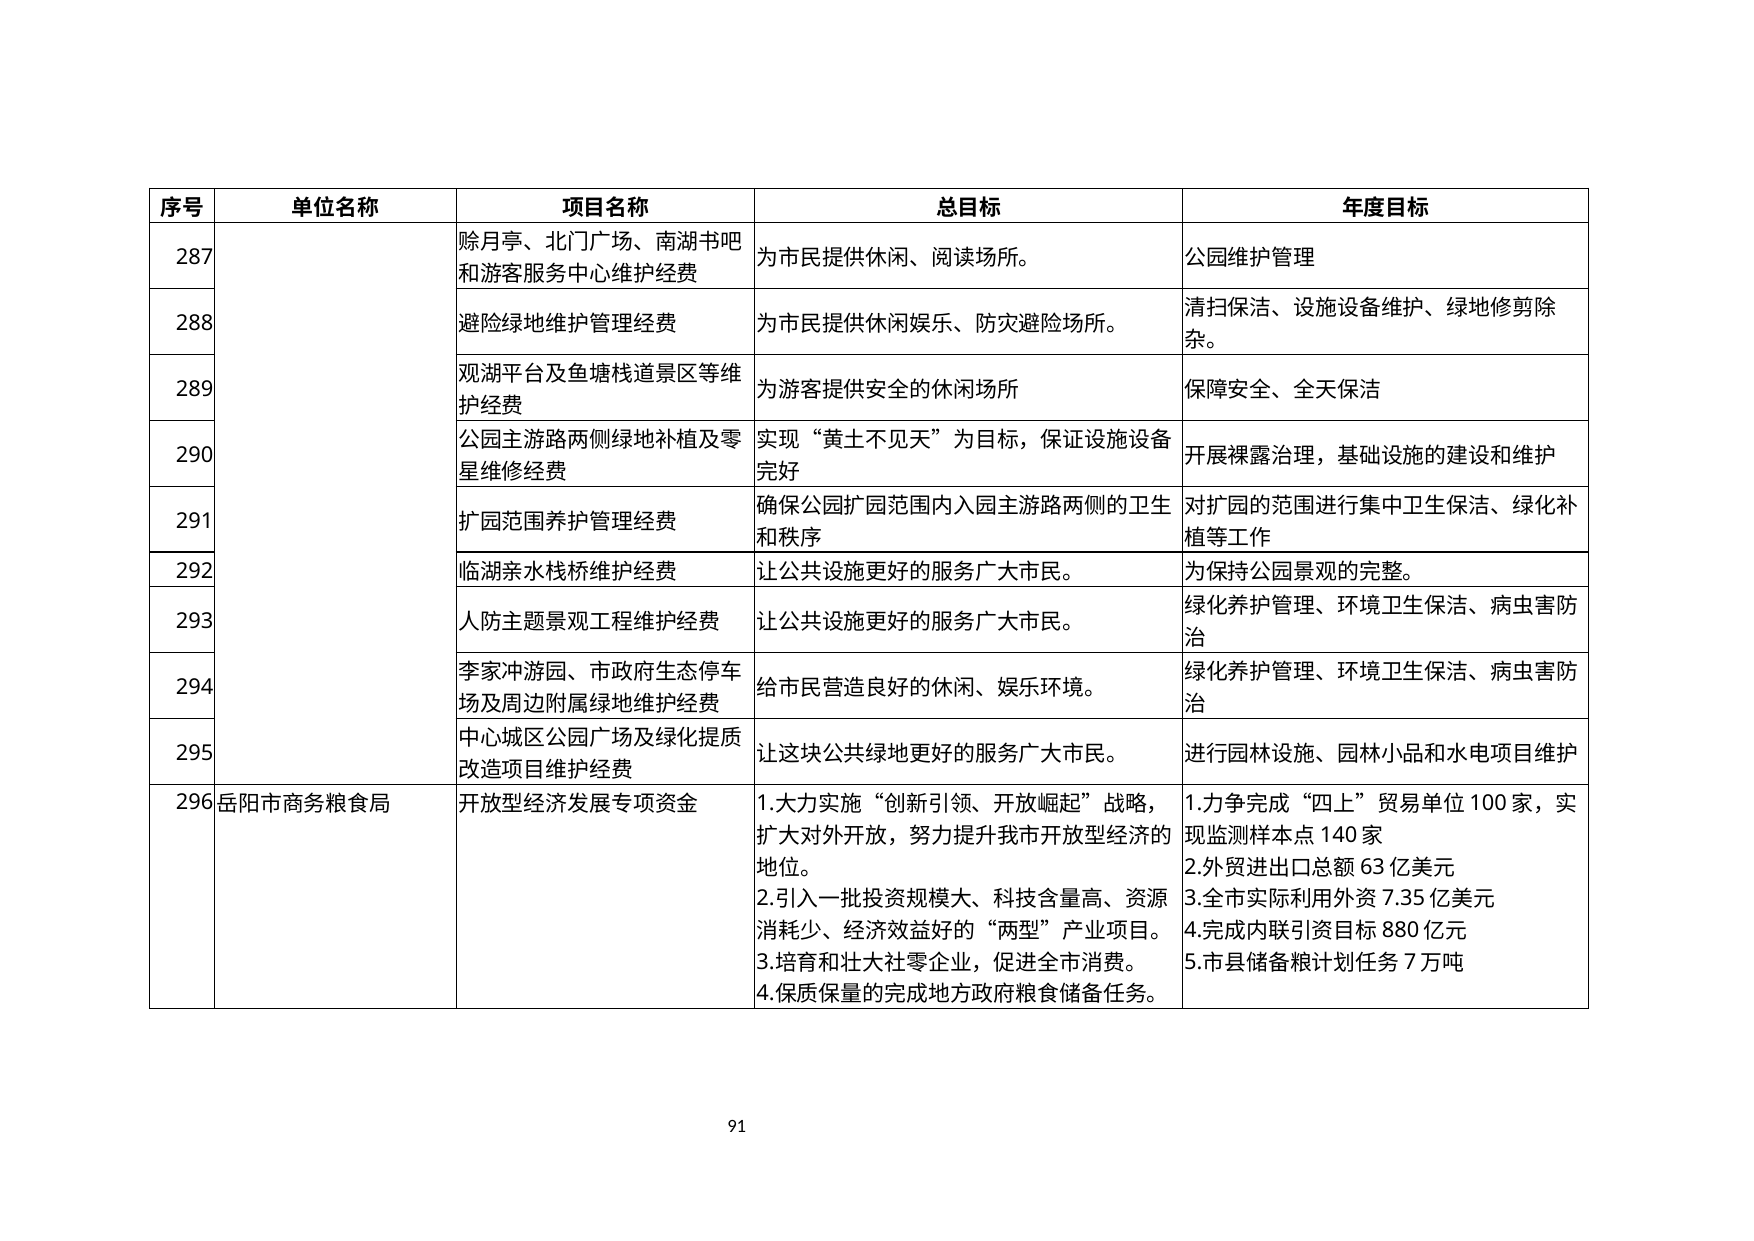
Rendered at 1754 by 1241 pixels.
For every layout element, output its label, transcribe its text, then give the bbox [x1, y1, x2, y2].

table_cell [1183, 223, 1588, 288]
table_header 项目名称 [457, 189, 754, 222]
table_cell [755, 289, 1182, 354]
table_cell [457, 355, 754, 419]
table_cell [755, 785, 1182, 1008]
table_header 总目标 [755, 189, 1182, 222]
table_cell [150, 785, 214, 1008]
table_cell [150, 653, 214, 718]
table_header 单位名称 [215, 189, 456, 222]
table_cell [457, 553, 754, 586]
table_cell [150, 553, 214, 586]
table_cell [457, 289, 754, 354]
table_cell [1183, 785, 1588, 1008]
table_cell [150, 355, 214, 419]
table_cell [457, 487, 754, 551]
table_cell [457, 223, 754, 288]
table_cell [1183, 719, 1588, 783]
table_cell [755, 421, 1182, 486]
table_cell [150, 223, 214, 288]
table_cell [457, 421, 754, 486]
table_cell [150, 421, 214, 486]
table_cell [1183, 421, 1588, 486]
table_header 年度目标 [1183, 189, 1588, 222]
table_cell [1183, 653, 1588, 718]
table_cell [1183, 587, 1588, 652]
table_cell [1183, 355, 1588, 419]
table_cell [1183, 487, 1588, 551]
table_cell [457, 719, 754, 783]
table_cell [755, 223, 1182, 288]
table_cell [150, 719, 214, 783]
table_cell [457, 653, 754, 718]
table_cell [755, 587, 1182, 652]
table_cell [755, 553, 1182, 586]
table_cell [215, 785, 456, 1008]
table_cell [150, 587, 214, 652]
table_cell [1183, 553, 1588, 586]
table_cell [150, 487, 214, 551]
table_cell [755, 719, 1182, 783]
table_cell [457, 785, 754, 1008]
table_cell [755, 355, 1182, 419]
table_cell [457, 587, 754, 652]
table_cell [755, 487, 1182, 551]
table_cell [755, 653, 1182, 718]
table_header 序号 [150, 189, 214, 222]
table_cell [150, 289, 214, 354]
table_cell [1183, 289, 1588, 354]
